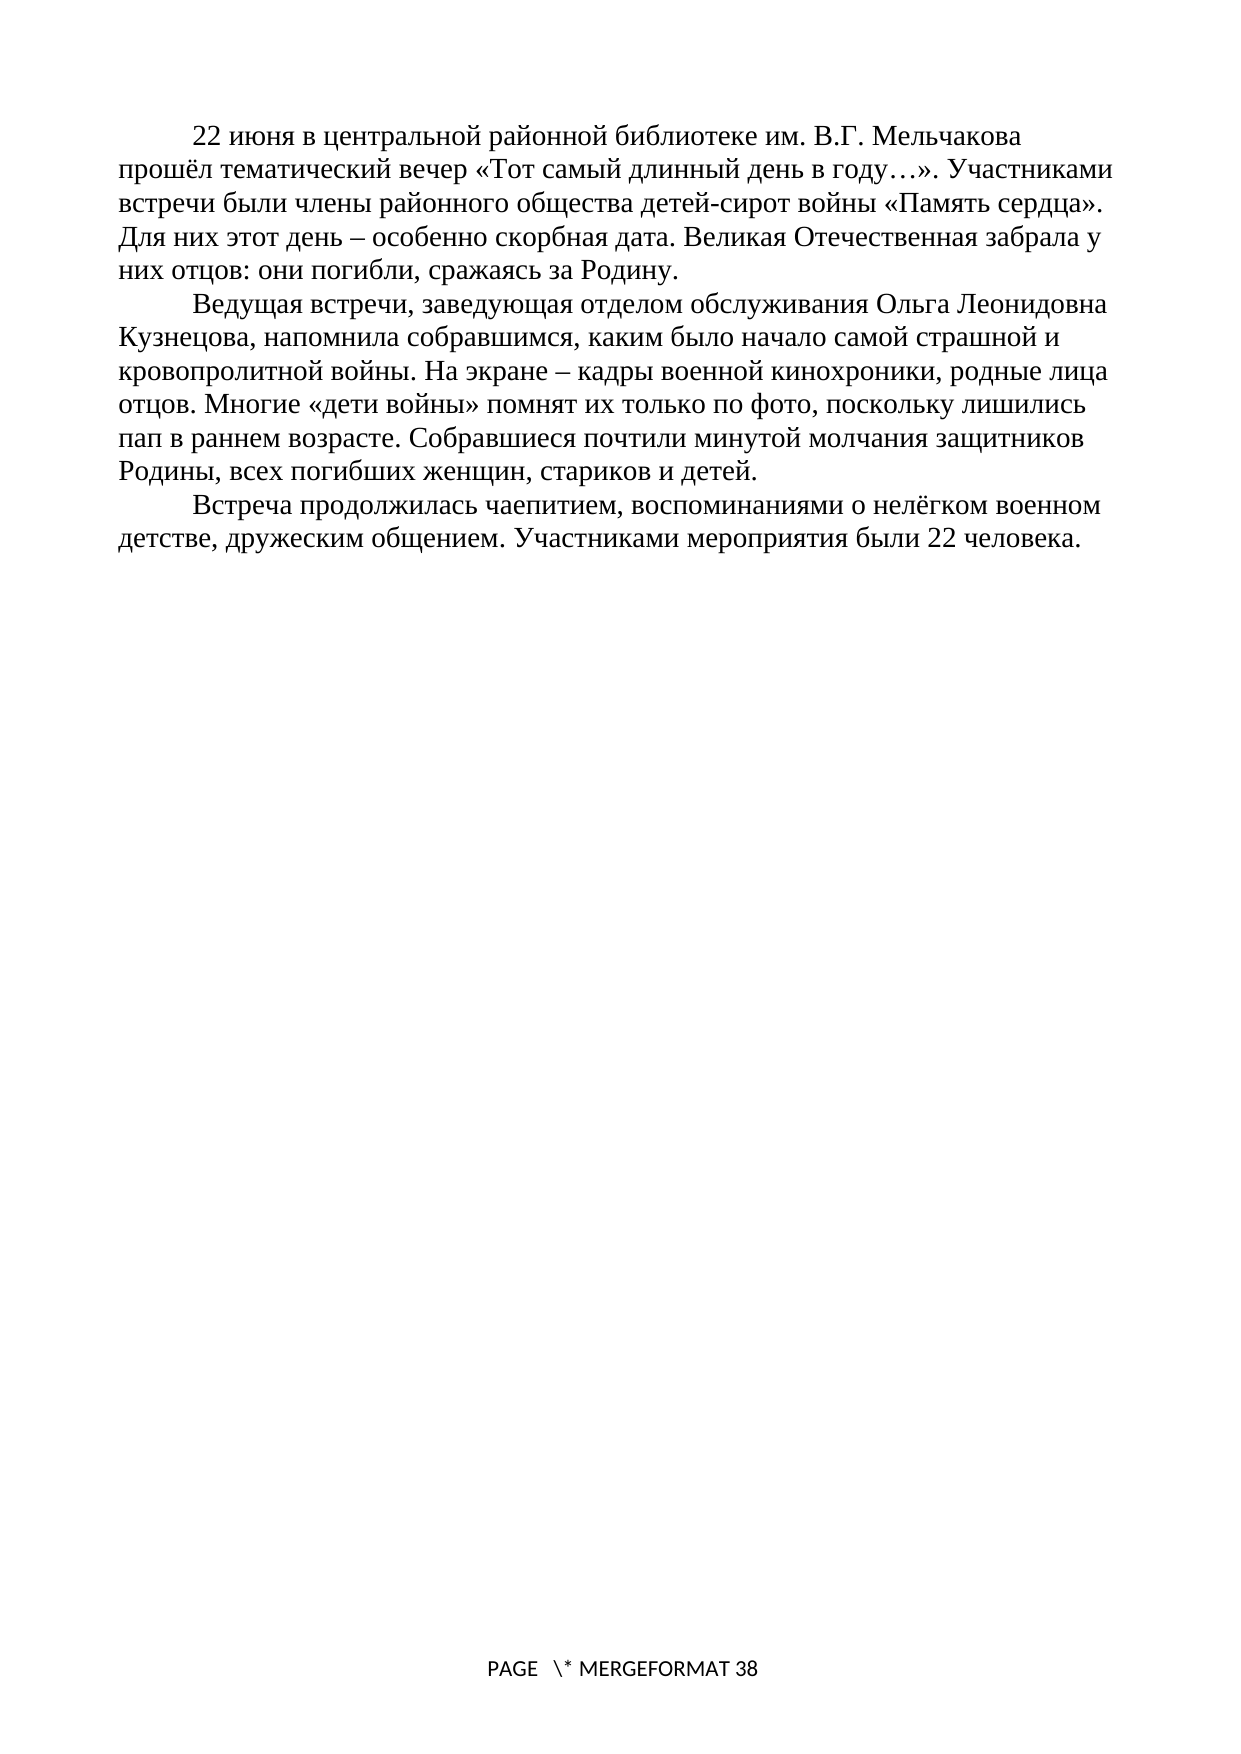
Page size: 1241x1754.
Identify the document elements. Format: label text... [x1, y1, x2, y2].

text 22 июня в центральной районной библиотеке им. В.Г. Мельчакова прошёл тематический вечер «Тот самый длинный день в году…». Участниками встречи были члены районного общества детей-сирот войны «Память сердца». Для них этот день – особенно скорбная дата. Великая Отечественная забрала у них отцов: они погибли, сражаясь за Родину. [118, 118, 1122, 286]
text Встреча продолжилась чаепитием, воспоминаниями о нелёгком военном детстве, дружеским общением. Участниками мероприятия были 22 человека. [118, 487, 1122, 554]
text Ведущая встречи, заведующая отделом обслуживания Ольга Леонидовна Кузнецова, напомнила собравшимся, каким было начало самой страшной и кровопролитной войны. На экране – кадры военной кинохроники, родные лица отцов. Многие «дети войны» помнят их только по фото, поскольку лишились пап в раннем возрасте. Собравшиеся почтили минутой молчания защитников Родины, всех погибших женщин, стариков и детей. [118, 286, 1122, 487]
